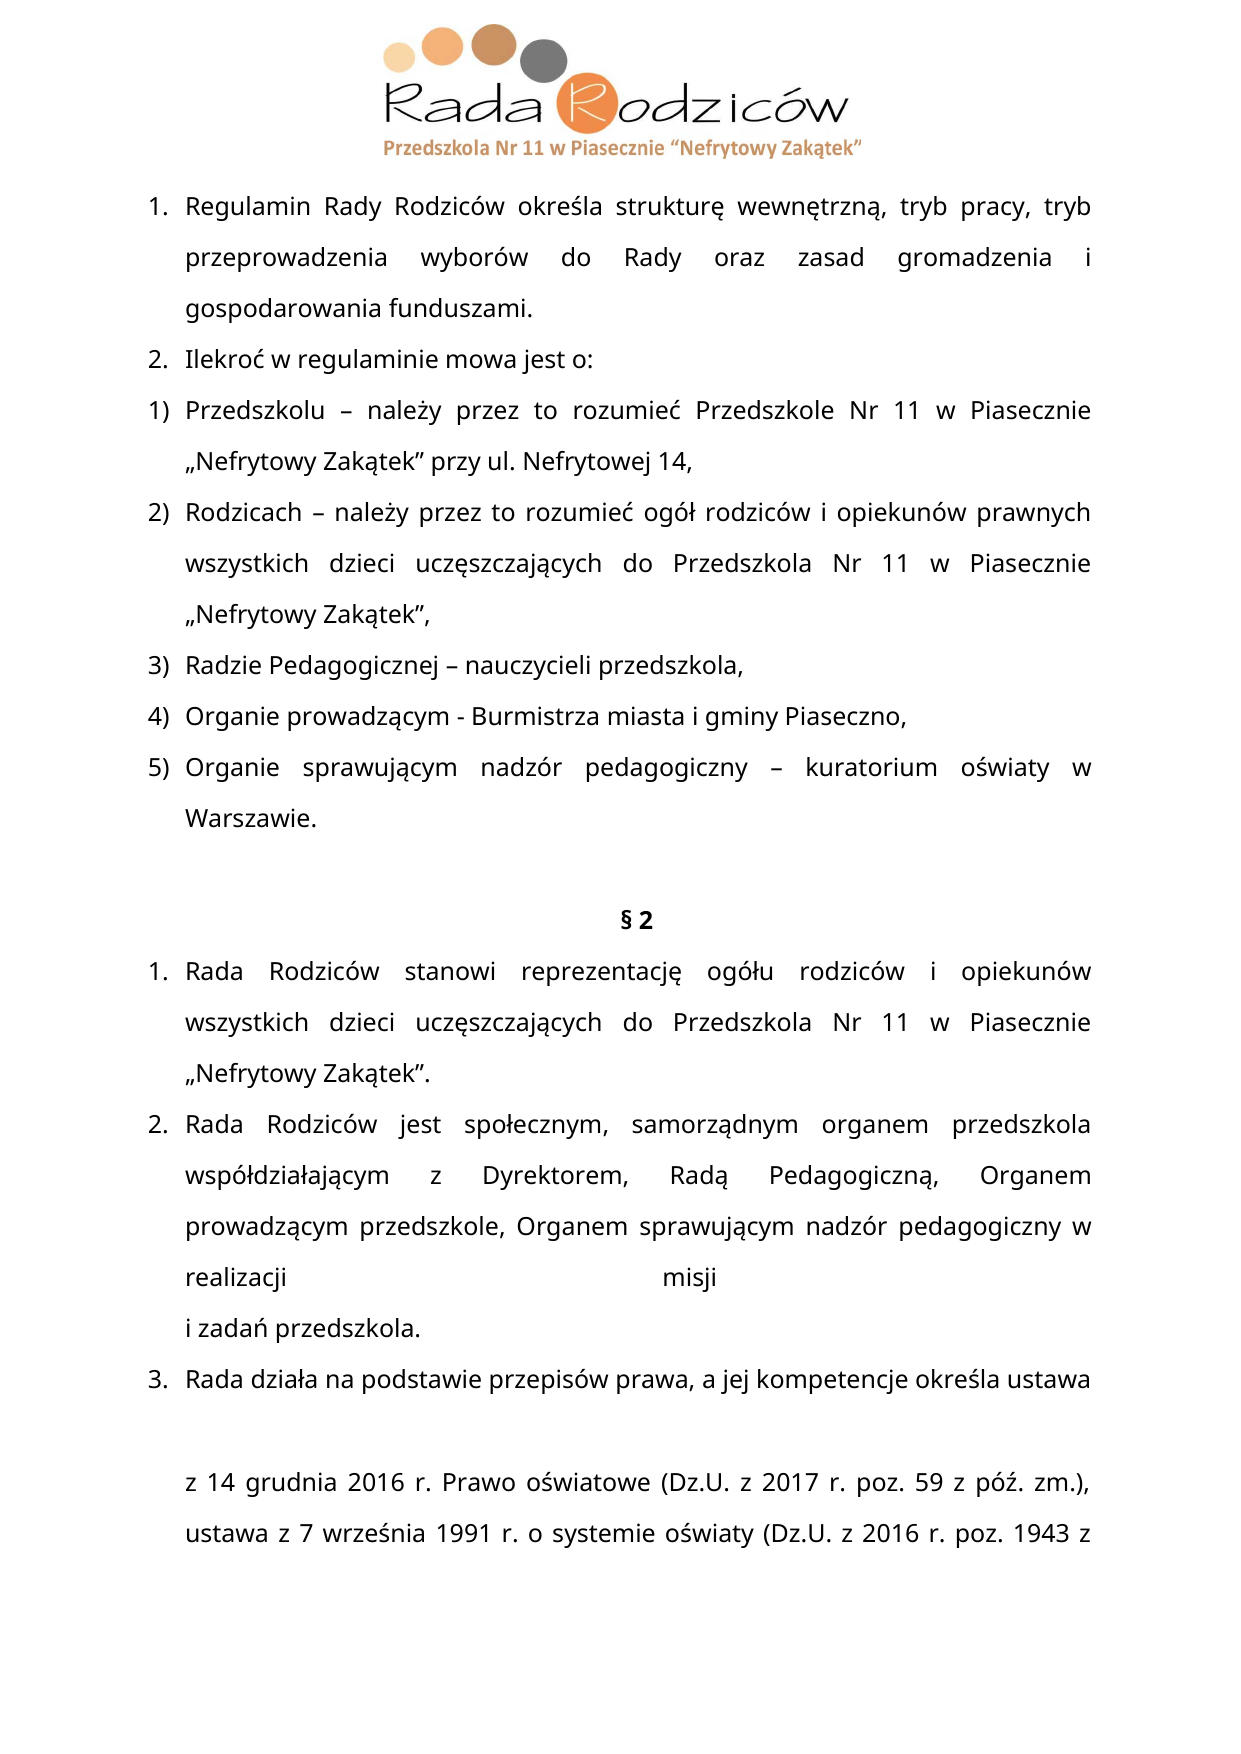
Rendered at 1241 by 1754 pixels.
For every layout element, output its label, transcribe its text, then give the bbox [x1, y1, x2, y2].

list Organie prowadzącym - Burmistrza miasta i gminy Piaseczno, [148, 698, 1093, 733]
list Organie sprawującym nadzór pedagogiczny – kuratorium oświaty w Warszawie. [148, 749, 1093, 835]
list Rada Rodziców stanowi reprezentację ogółu rodziców i opiekunów wszystkich dzieci uczęszczających do Przedszkola Nr 11 w Piasecznie „Nefrytowy Zakątek”. [148, 954, 1093, 1090]
picture [383, 24, 862, 159]
list Regulamin Rady Rodziców określa strukturę wewnętrzną, tryb pracy, tryb przeprowadzenia wyborów do Rady oraz zasad gromadzenia i gospodarowania funduszami. [148, 188, 1093, 324]
list Ilekroć w regulaminie mowa jest o: [148, 341, 1093, 375]
list Przedszkolu – należy przez to rozumieć Przedszkole Nr 11 w Piasecznie „Nefrytowy Zakątek” przy ul. Nefrytowej 14, [148, 392, 1093, 477]
list Radzie Pedagogicznej – nauczycieli przedszkola, [148, 647, 1093, 682]
list Rada Rodziców jest społecznym, samorządnym organem przedszkola współdziałającym z Dyrektorem, Radą Pedagogiczną, Organem prowadzącym przedszkole, Organem sprawującym nadzór pedagogiczny w realizacji misji i zadań przedszkola. [148, 1107, 1093, 1345]
list Rodzicach – należy przez to rozumieć ogół rodziców i opiekunów prawnych wszystkich dzieci uczęszczających do Przedszkola Nr 11 w Piasecznie „Nefrytowy Zakątek”, [148, 494, 1093, 631]
